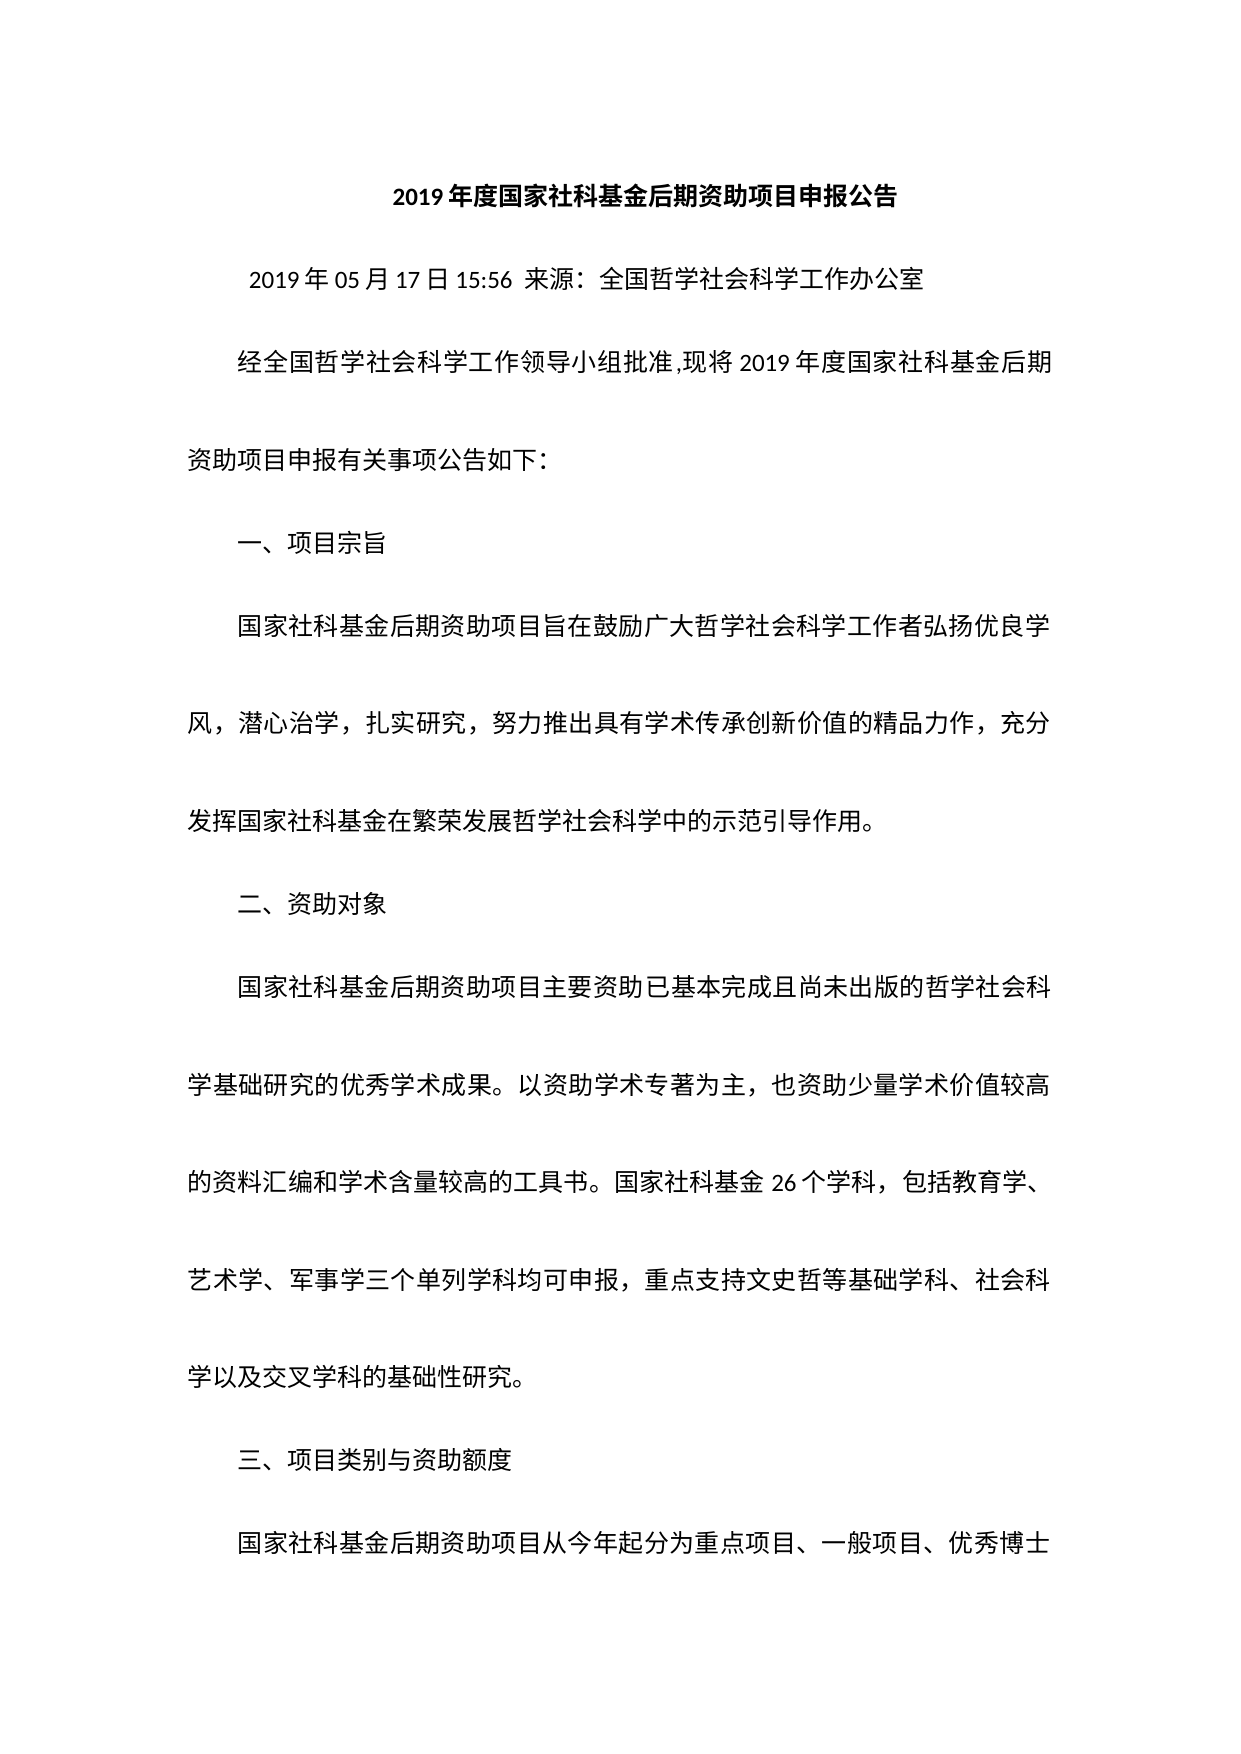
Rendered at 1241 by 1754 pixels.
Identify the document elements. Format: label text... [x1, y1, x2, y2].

text 2019年05月17日15:56 来源：全国哲学社会科学工作办公室 [187, 245, 1053, 310]
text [187, 1509, 1053, 1574]
text 2019年度国家社科基金后期资助项目申报公告 [187, 162, 1053, 227]
text 国家社科基金后期资助项目主要资助已基本完成且尚未出版的哲学社会科学基础研究的优秀学术成果。以资助学术专著为主，也资助少量学术价值较高的资料汇编和学术含量较高的工具书。国家社科基金26个学科，包括教育学、艺术学、军事学三个单列学科均可申报，重点支持文史哲等基础学科、社会科学以及交叉学科的基础性研究。 [187, 953, 1053, 1408]
text 三、项目类别与资助额度 [187, 1426, 1053, 1491]
text 国家社科基金后期资助项目旨在鼓励广大哲学社会科学工作者弘扬优良学风，潜心治学，扎实研究，努力推出具有学术传承创新价值的精品力作，充分发挥国家社科基金在繁荣发展哲学社会科学中的示范引导作用。 [187, 592, 1053, 852]
text 经全国哲学社会科学工作领导小组批准,现将2019年度国家社科基金后期资助项目申报有关事项公告如下： [187, 328, 1053, 491]
text 一、项目宗旨 [187, 509, 1053, 574]
text 二、资助对象 [187, 870, 1053, 935]
